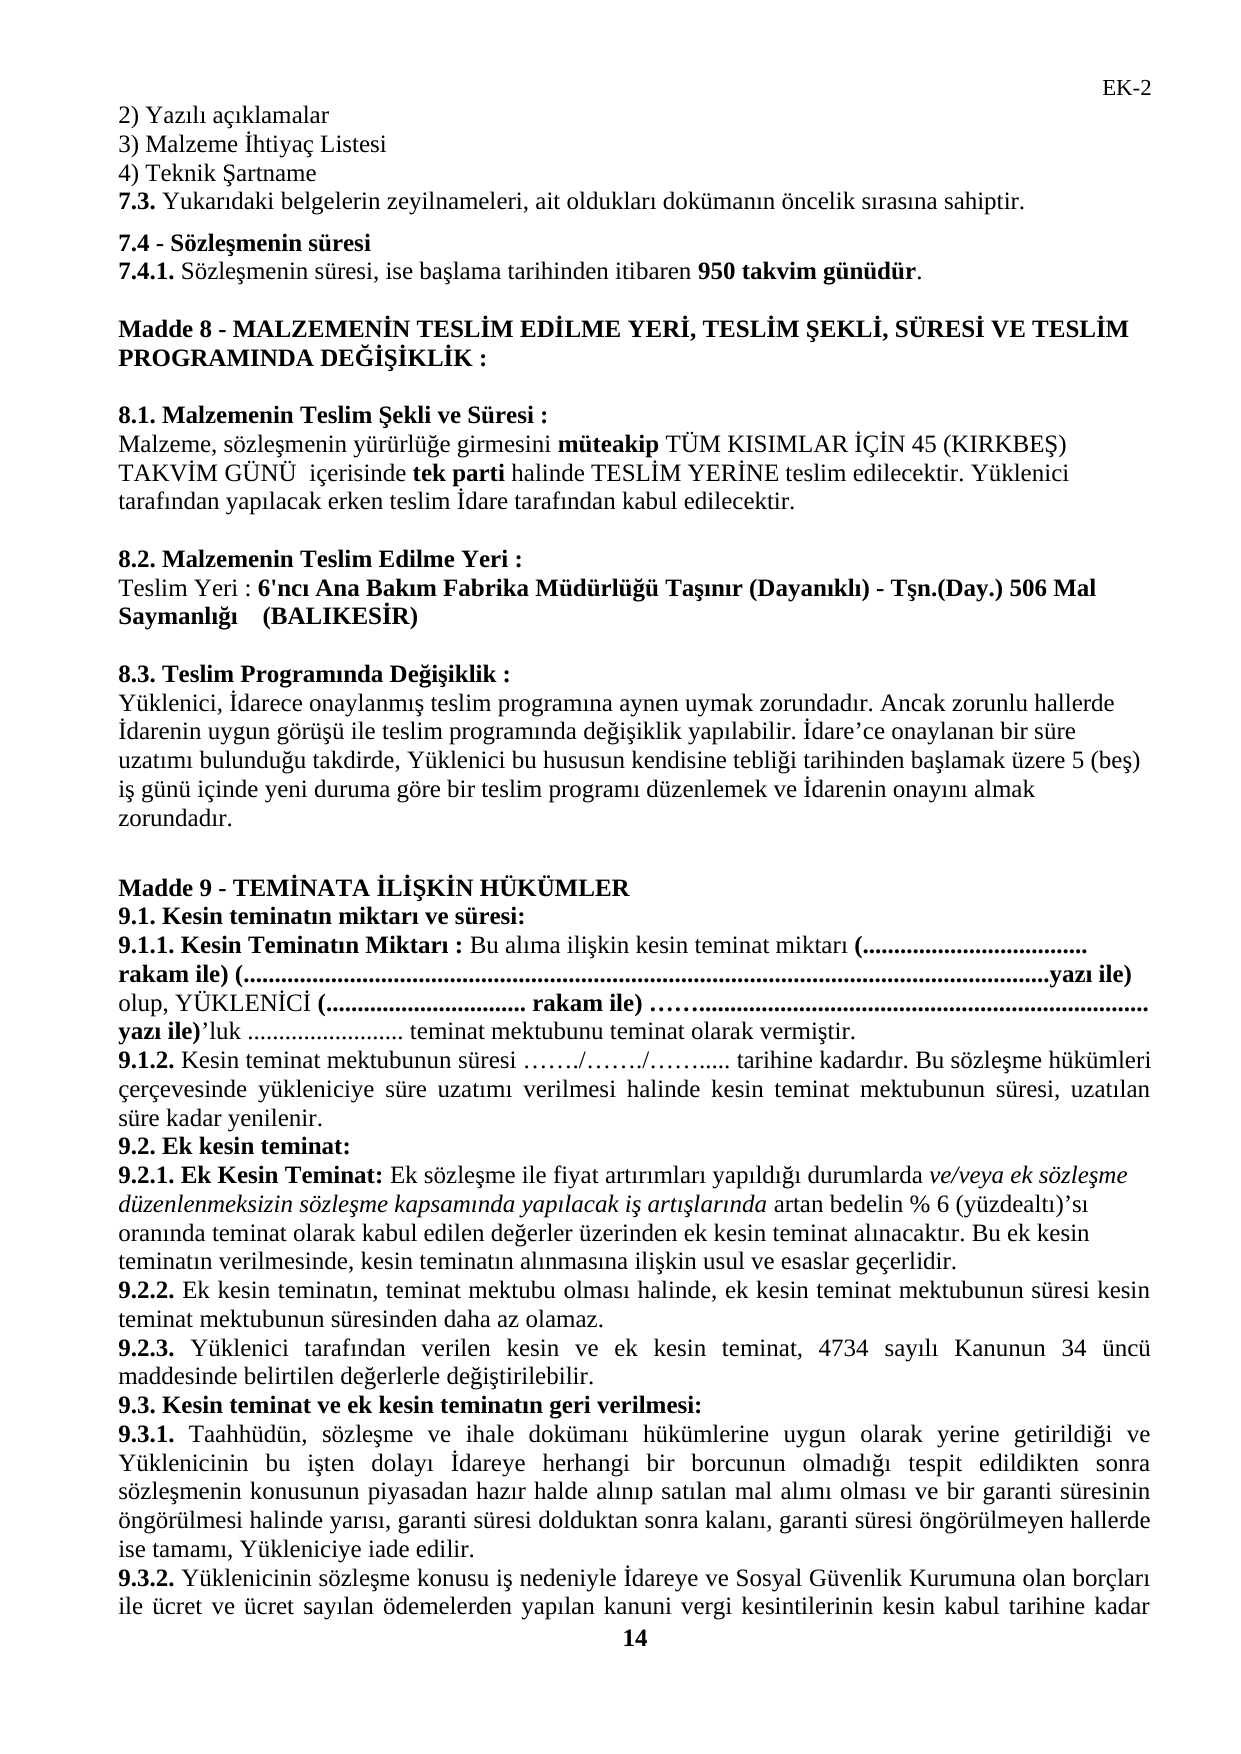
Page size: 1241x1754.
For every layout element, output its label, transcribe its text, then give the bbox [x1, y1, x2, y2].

text 7.4 - Sözleşmenin süresi [118, 228, 1152, 256]
text Malzeme, sözleşmenin yürürlüğe girmesini müteakip TÜM KISIMLAR İÇİN 45 (KIRKBEŞ) TAKVİM GÜNÜ içerisinde tek parti halinde TESLİM YERİNE teslim edilecektir. Yüklenici tarafından yapılacak erken teslim İdare tarafından kabul edilecektir. [118, 429, 1152, 515]
text 8.1. Malzemenin Teslim Şekli ve Süresi : [118, 400, 1152, 429]
text 9.2.3. Yüklenici tarafından verilen kesin ve ek kesin teminat, 4734 sayılı Kanunun 34 üncü maddesinde belirtilen değerlerle değiştirilebilir. [118, 1333, 1152, 1390]
text 9.2.2. Ek kesin teminatın, teminat mektubu olması halinde, ek kesin teminat mektubunun süresi kesin teminat mektubunun süresinden daha az olamaz. [118, 1275, 1152, 1333]
text Madde 9 - TEMİNATA İLİŞKİN HÜKÜMLER [118, 873, 1152, 901]
text Teslim Yeri : 6'ncı Ana Bakım Fabrika Müdürlüğü Taşınır (Dayanıklı) - Tşn.(Day.) 506 Mal Saymanlığı (BALIKESİR) [118, 573, 1152, 630]
text 9.2.1. Ek Kesin Teminat: Ek sözleşme ile fiyat artırımları yapıldığı durumlarda ve/veya ek sözleşme düzenlenmeksizin sözleşme kapsamında yapılacak iş artışlarında artan bedelin % 6 (yüzdealtı)’sı oranında teminat olarak kabul edilen değerler üzerinden ek kesin teminat alınacaktır. Bu ek kesin teminatın verilmesinde, kesin teminatın alınmasına ilişkin usul ve esaslar geçerlidir. [118, 1160, 1152, 1275]
text 9.1.2. Kesin teminat mektubunun süresi ……./……./……..... tarihine kadardır. Bu sözleşme hükümleri çerçevesinde yükleniciye süre uzatımı verilmesi halinde kesin teminat mektubunun süresi, uzatılan süre kadar yenilenir. [118, 1045, 1152, 1131]
text 9.2. Ek kesin teminat: [118, 1131, 1152, 1160]
text 4) Teknik Şartname [118, 158, 1152, 186]
text 7.4.1. Sözleşmenin süresi, ise başlama tarihinden itibaren 950 takvim günüdür. [118, 256, 1152, 285]
text 9.3.1. Taahhüdün, sözleşme ve ihale dokümanı hükümlerine uygun olarak yerine getirildiği ve Yüklenicinin bu işten dolayı İdareye herhangi bir borcunun olmadığı tespit edildikten sonra sözleşmenin konusunun piyasadan hazır halde alınıp satılan mal alımı olması ve bir garanti süresinin öngörülmesi halinde yarısı, garanti süresi dolduktan sonra kalanı, garanti süresi öngörülmeyen hallerde ise tamamı, Yükleniciye iade edilir. [118, 1419, 1152, 1563]
text 9.3. Kesin teminat ve ek kesin teminatın geri verilmesi: [118, 1390, 1152, 1419]
text Madde 8 - MALZEMENİN TESLİM EDİLME YERİ, TESLİM ŞEKLİ, SÜRESİ VE TESLİM PROGRAMINDA DEĞİŞİKLİK : [118, 314, 1152, 371]
text 2) Yazılı açıklamalar [118, 100, 1152, 129]
text 9.1.1. Kesin Teminatın Miktarı : Bu alıma ilişkin kesin teminat miktarı (.................................... rakam ile) (.................................................................................................................................yazı ile) olup, YÜKLENİCİ (................................ rakam ile) ……........................................................................ yazı ile)’luk ......................... teminat mektubunu teminat olarak vermiştir. [118, 930, 1152, 1045]
text 8.3. Teslim Programında Değişiklik : [118, 659, 1152, 688]
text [118, 1563, 1152, 1620]
text Yüklenici, İdarece onaylanmış teslim programına aynen uymak zorundadır. Ancak zorunlu hallerde İdarenin uygun görüşü ile teslim programında değişiklik yapılabilir. İdare’ce onaylanan bir süre uzatımı bulunduğu takdirde, Yüklenici bu hususun kendisine tebliği tarihinden başlamak üzere 5 (beş) iş günü içinde yeni duruma göre bir teslim programı düzenlemek ve İdarenin onayını almak zorundadır. [118, 688, 1152, 831]
text 9.1. Kesin teminatın miktarı ve süresi: [118, 901, 1152, 930]
text 3) Malzeme İhtiyaç Listesi [118, 129, 1152, 158]
text 7.3. Yukarıdaki belgelerin zeyilnameleri, ait oldukları dokümanın öncelik sırasına sahiptir. [118, 186, 1152, 215]
text 8.2. Malzemenin Teslim Edilme Yeri : [118, 544, 1152, 573]
